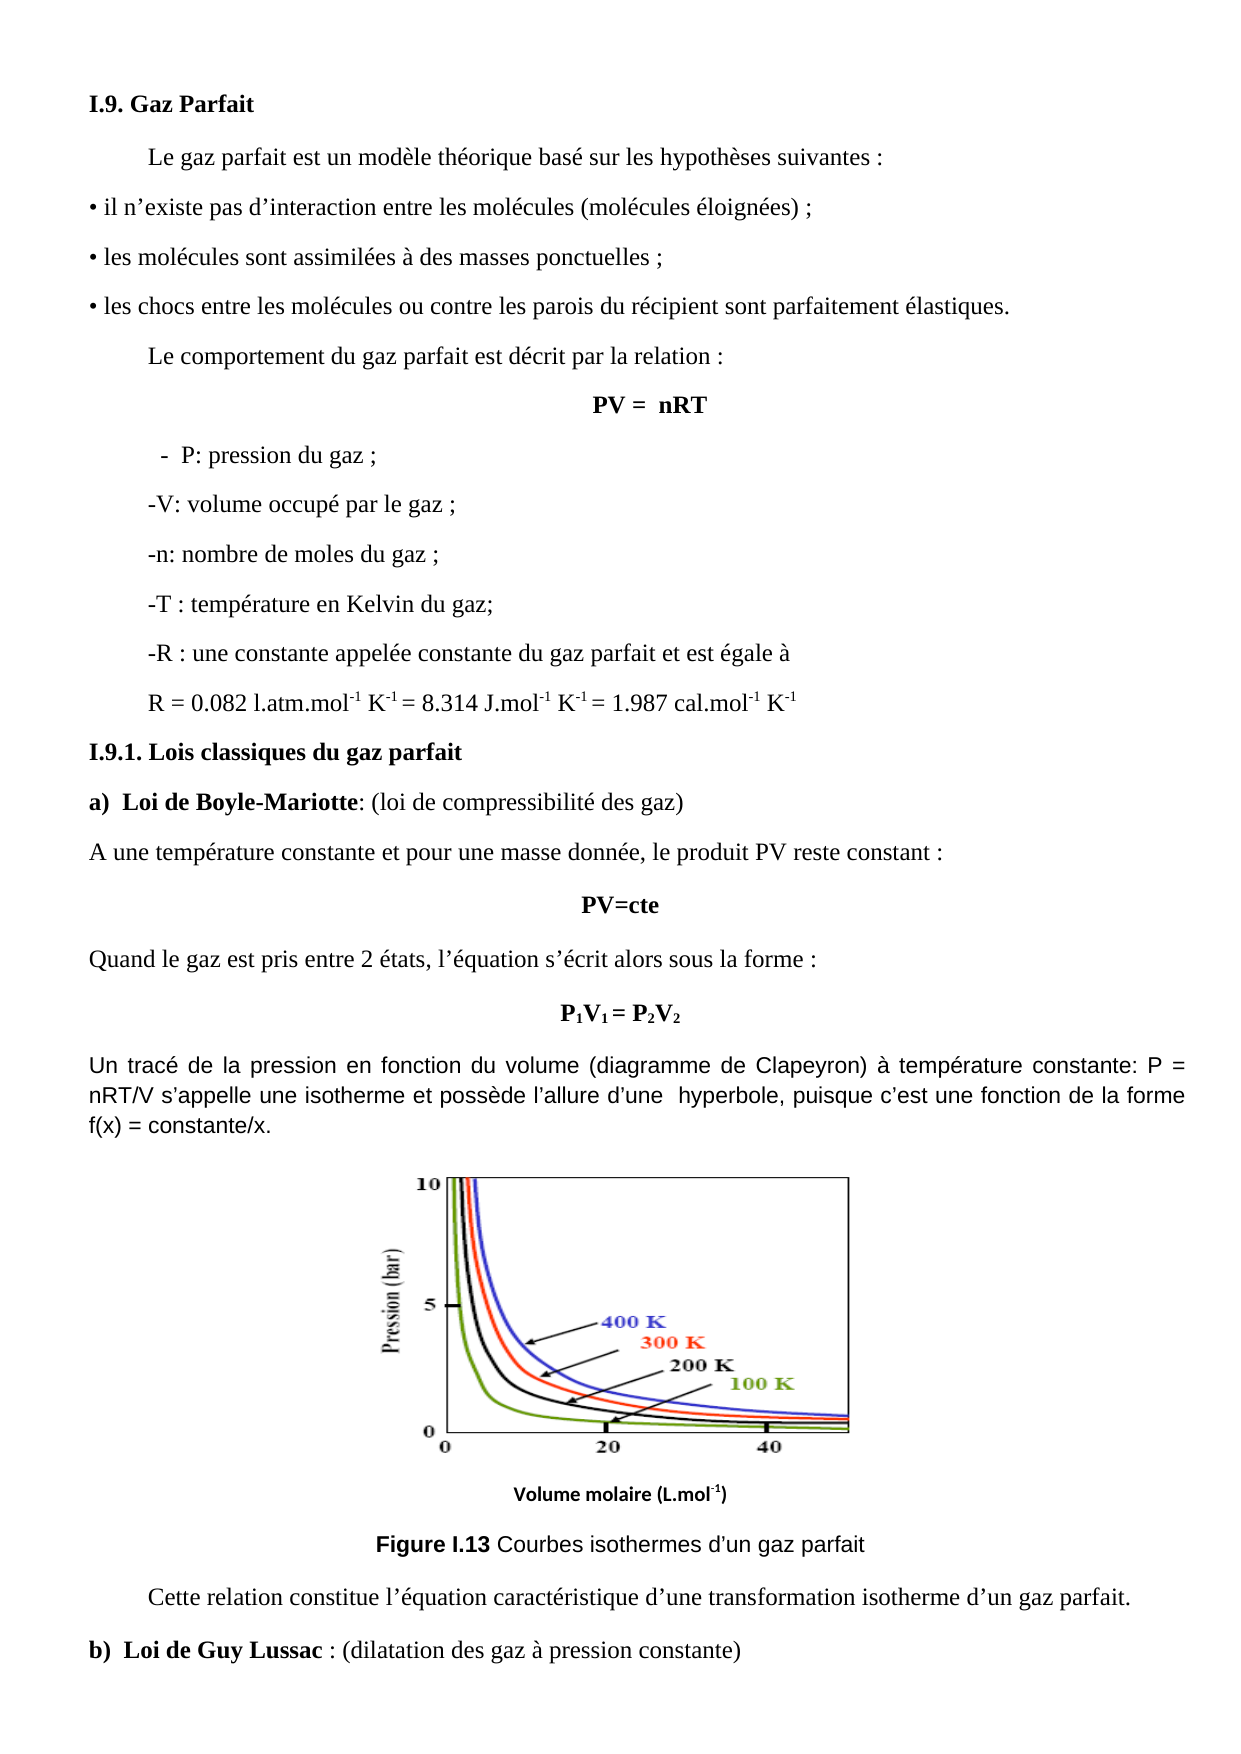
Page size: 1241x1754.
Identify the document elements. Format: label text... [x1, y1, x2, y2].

text Quand le gaz est pris entre 2 états, l’équation s’écrit alors sous la forme : [89, 944, 1152, 973]
text P1V1 = P2V2 [89, 998, 1152, 1027]
text Volume molaire [89, 1481, 1152, 1506]
text a) Loi de Boyle-Mariotte: (loi de compressibilité des gaz) [89, 787, 1152, 816]
text • les chocs entre les molécules ou contre les parois du récipient sont parfaitement élastiques. [89, 291, 1152, 320]
text -n: nombre de moles du gaz ; [89, 539, 1152, 568]
text • il n’existe pas d’interaction entre les molécules (molécules éloignées) ; [89, 192, 1152, 221]
text -T : température en Kelvin du gaz; [89, 589, 1152, 617]
text Le gaz parfait est un modèle théorique basé sur les hypothèses suivantes : [89, 142, 1152, 171]
text Cette relation constitue l’équation caractéristique d’une transformation isotherme d’un gaz parfait. [89, 1582, 1152, 1611]
text -R : une constante appelée constante du gaz parfait et est égale à [89, 638, 1152, 667]
text I.9. Gaz Parfait [89, 89, 1152, 117]
text • les molécules sont assimilées à des masses ponctuelles ; [89, 242, 1152, 270]
text - P: pression du gaz ; [89, 440, 1152, 469]
text -V: volume occupé par le gaz ; [89, 489, 1152, 518]
text b) Loi de Guy Lussac : (dilatation des gaz à pression constante) [89, 1636, 1152, 1664]
text Le comportement du gaz parfait est décrit par la relation : [89, 341, 1152, 369]
text I.9.1. Lois classiques du gaz parfait [89, 737, 1152, 766]
text PV = nRT [89, 390, 1152, 419]
text Figure I.13 Courbes isothermes d’un gaz parfait [89, 1531, 1152, 1557]
text A une température constante et pour une masse donnée, le produit PV reste constant : [89, 837, 1152, 865]
picture [376, 1163, 864, 1456]
text PV=cte [89, 891, 1152, 919]
text Un tracé de la pression en fonction du volume (diagramme de Clapeyron) à température constante: P = nRT/V s’appelle une isotherme et possède l’allure d’une hyperbole, puisque c’est une fonction de la forme f = constante/x. [89, 1052, 1187, 1139]
text R = 0.082 l.atm.mol-1 K-1 = 8.314 J.mol-1 K-1 = 1.987 cal.mol-1 K-1 [89, 688, 1152, 717]
